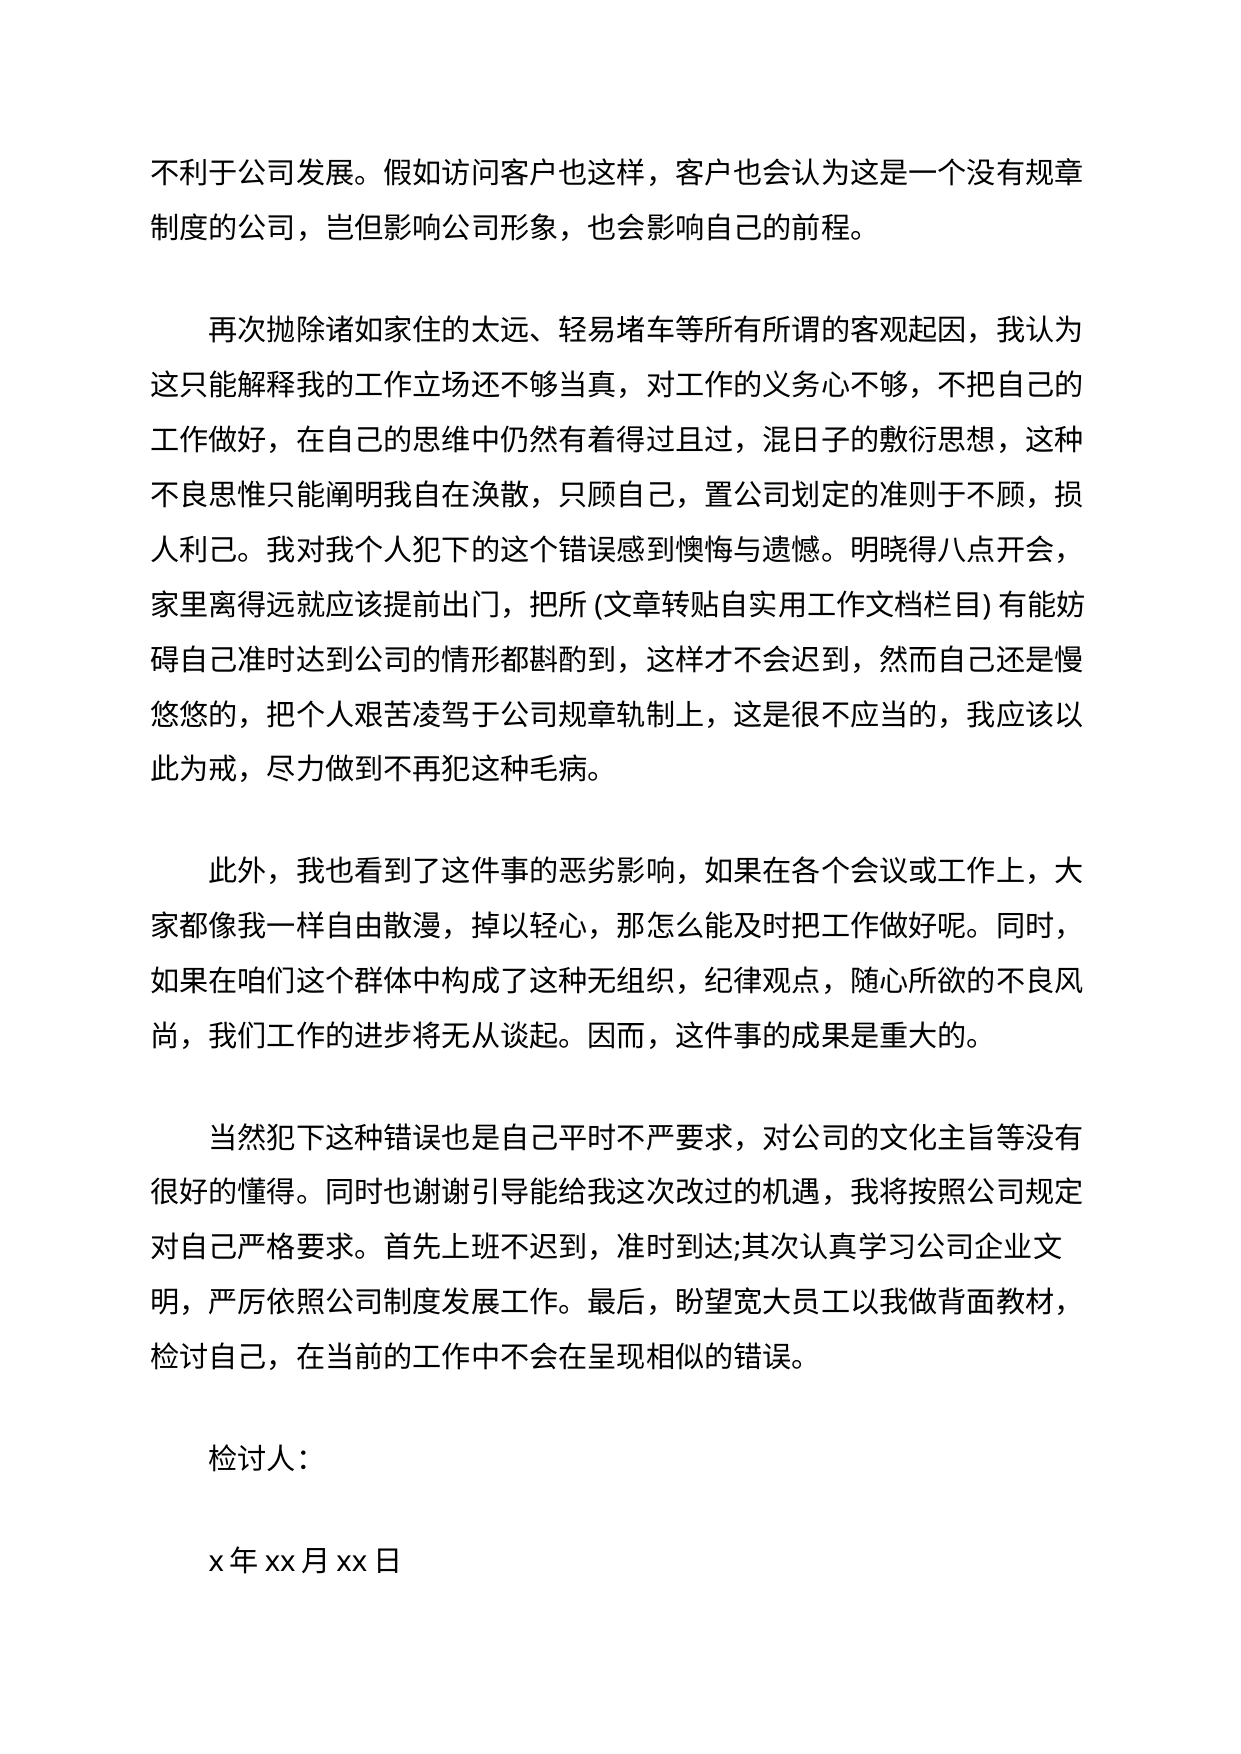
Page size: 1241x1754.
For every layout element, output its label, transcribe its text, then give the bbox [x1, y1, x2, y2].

text 当然犯下这种错误也是自己平时不严要求，对公司的文化主旨等没有很好的懂得。同时也谢谢引导能给我这次改过的机遇，我将按照公司规定对自己严格要求。首先上班不迟到，准时到达;其次认真学习公司企业文明，严厉依照公司制度发展工作。最后，盼望宽大员工以我做背面教材，检讨自己，在当前的工作中不会在呈现相似的错误。 [150, 1114, 1090, 1376]
text 此外，我也看到了这件事的恶劣影响，如果在各个会议或工作上，大家都像我一样自由散漫，掉以轻心，那怎么能及时把工作做好呢。同时，如果在咱们这个群体中构成了这种无组织，纪律观点，随心所欲的不良风尚，我们工作的进步将无从谈起。因而，这件事的成果是重大的。 [150, 848, 1090, 1055]
text x年xx月xx日 [150, 1537, 1090, 1580]
text 再次抛除诸如家住的太远、轻易堵车等所有所谓的客观起因，我认为这只能解释我的工作立场还不够当真，对工作的义务心不够，不把自己的工作做好，在自己的思维中仍然有着得过且过，混日子的敷衍思想，这种不良思惟只能阐明我自在涣散，只顾自己，置公司划定的准则于不顾，损人利己。我对我个人犯下的这个错误感到懊悔与遗憾。明晓得八点开会，家里离得远就应该提前出门，把所 (文章转贴自实用工作文档栏目) 有能妨碍自己准时达到公司的情形都斟酌到，这样才不会迟到，然而自己还是慢悠悠的，把个人艰苦凌驾于公司规章轨制上，这是很不应当的，我应该以此为戒，尽力做到不再犯这种毛病。 [150, 307, 1090, 788]
text 检讨人： [150, 1436, 1090, 1478]
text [150, 150, 1090, 247]
